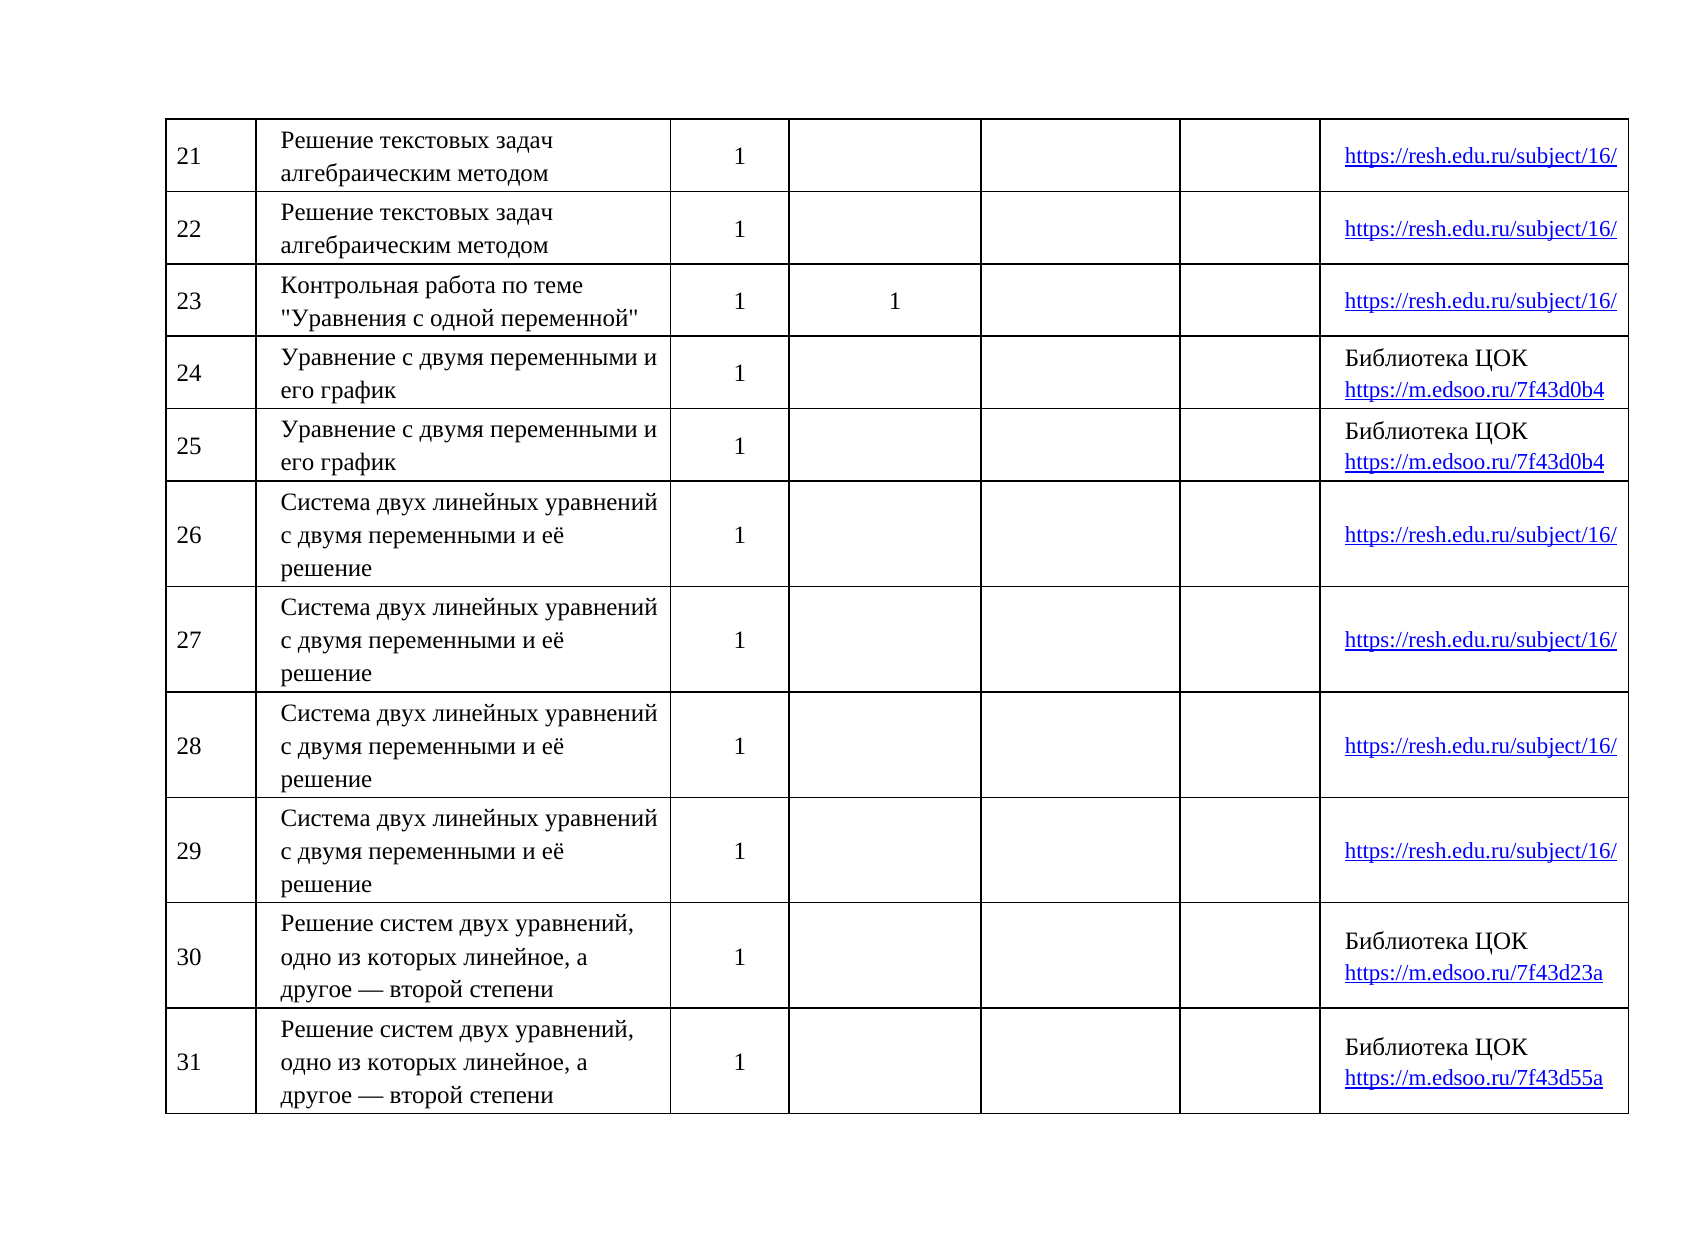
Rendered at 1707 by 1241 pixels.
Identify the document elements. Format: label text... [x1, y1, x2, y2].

table_cell [1181, 192, 1319, 263]
table_cell 21 [167, 120, 255, 191]
table_cell [982, 192, 1179, 263]
table_cell 23 [167, 265, 255, 335]
table_cell 1 [671, 1009, 788, 1113]
table_cell [1181, 265, 1319, 335]
table_cell 28 [167, 693, 255, 796]
table_cell 26 [167, 482, 255, 586]
table_cell https://resh.edu.ru/subject/16/ [1321, 587, 1628, 691]
table_cell 1 [671, 120, 788, 191]
table_cell [982, 482, 1179, 586]
table_cell 1 [671, 265, 788, 335]
table_cell 1 [671, 192, 788, 263]
table_cell [982, 903, 1179, 1007]
table_cell [790, 903, 980, 1007]
table_cell [790, 120, 980, 191]
table_cell Система двух линейных уравнений с двумя переменными и её решение [257, 482, 670, 586]
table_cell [1321, 120, 1628, 191]
table_cell [1181, 1009, 1319, 1113]
table_cell [790, 587, 980, 691]
table_cell Система двух линейных уравнений с двумя переменными и её решение [257, 798, 670, 902]
table_cell https://resh.edu.ru/subject/16/ [1321, 192, 1628, 263]
table_cell [982, 337, 1179, 408]
table_cell [1181, 798, 1319, 902]
table_cell [982, 409, 1179, 480]
table_cell [1181, 587, 1319, 691]
table_cell [790, 798, 980, 902]
table_cell [982, 1009, 1179, 1113]
table_cell https://resh.edu.ru/subject/16/ [1321, 265, 1628, 335]
table_cell https://resh.edu.ru/subject/16/ [1321, 693, 1628, 796]
table_cell [982, 587, 1179, 691]
table_cell Библиотека ЦОК https://m.edsoo.ru/7f43d23a [1321, 903, 1628, 1007]
table_cell https://resh.edu.ru/subject/16/ [1321, 482, 1628, 586]
table_cell [1181, 693, 1319, 796]
table_cell 1 [671, 337, 788, 408]
table_cell Контрольная работа по теме "Уравнения с одной переменной" [257, 265, 670, 335]
table_cell 29 [167, 798, 255, 902]
table_cell 1 [671, 409, 788, 480]
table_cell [257, 120, 670, 191]
table_cell [1181, 120, 1319, 191]
table_cell [982, 798, 1179, 902]
table_cell 22 [167, 192, 255, 263]
table_cell [790, 693, 980, 796]
table_cell 30 [167, 903, 255, 1007]
table_cell Система двух линейных уравнений с двумя переменными и её решение [257, 693, 670, 796]
table_cell [1181, 409, 1319, 480]
table_cell Библиотека ЦОК https://m.edsoo.ru/7f43d0b4 [1321, 337, 1628, 408]
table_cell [257, 1009, 670, 1113]
table_cell [790, 482, 980, 586]
table_cell [790, 337, 980, 408]
table_cell 1 [671, 903, 788, 1007]
table_cell [790, 192, 980, 263]
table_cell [257, 903, 670, 1007]
table_cell 1 [671, 482, 788, 586]
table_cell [257, 192, 670, 263]
table_cell Библиотека ЦОК https://m.edsoo.ru/7f43d55a [1321, 1009, 1628, 1113]
table_cell 31 [167, 1009, 255, 1113]
table_cell [982, 693, 1179, 796]
table_cell [1181, 903, 1319, 1007]
table_cell 1 [790, 265, 980, 335]
table_cell [790, 409, 980, 480]
table_cell [982, 120, 1179, 191]
table_cell Библиотека ЦОК https://m.edsoo.ru/7f43d0b4 [1321, 409, 1628, 480]
table_cell [1181, 337, 1319, 408]
table_cell [1181, 482, 1319, 586]
table_cell [790, 1009, 980, 1113]
table_cell 24 [167, 337, 255, 408]
table_cell 1 [671, 587, 788, 691]
table_cell https://resh.edu.ru/subject/16/ [1321, 798, 1628, 902]
table_cell Уравнение с двумя переменными и его график [257, 337, 670, 408]
table_cell 1 [671, 798, 788, 902]
table_cell 27 [167, 587, 255, 691]
table_cell 1 [671, 693, 788, 796]
table_cell 25 [167, 409, 255, 480]
table_cell [982, 265, 1179, 335]
table_cell Уравнение с двумя переменными и его график [257, 409, 670, 480]
table_cell Система двух линейных уравнений с двумя переменными и её решение [257, 587, 670, 691]
